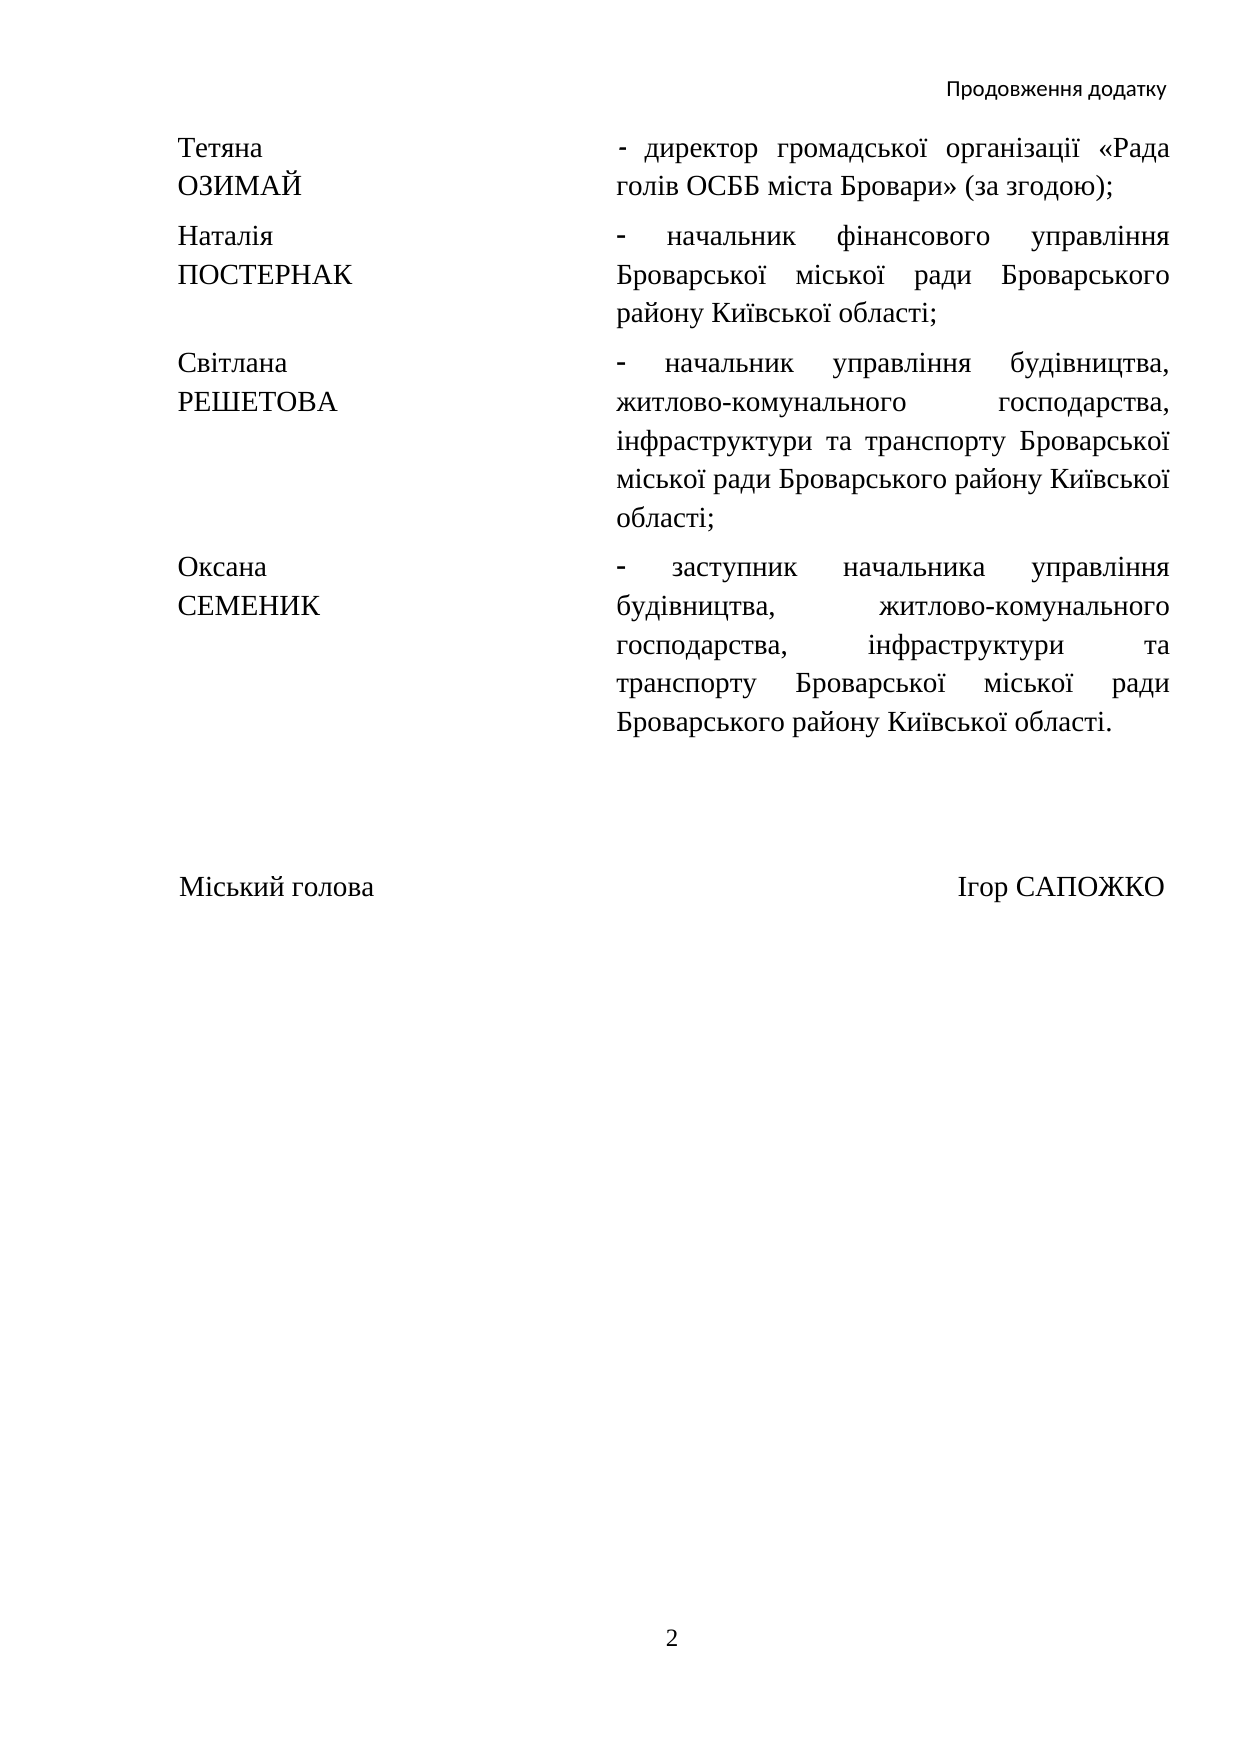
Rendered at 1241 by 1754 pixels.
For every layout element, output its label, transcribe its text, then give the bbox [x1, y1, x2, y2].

table_header Тетяна ОЗИМАЙ [166, 130, 605, 218]
table_header директор громадської організації «Рада голів ОСББ міста Бровари» (за згодою); [605, 130, 1181, 218]
table_cell начальник управління будівництва, житлово-комунального господарства, інфраструктури та транспорту Броварської міської ради Броварського району Київської області; [605, 345, 1181, 549]
table_cell заступник начальника управління будівництва, житлово-комунального господарства, інфраструктури та транспорту Броварської міської ради Броварського району Київської області. [605, 550, 1181, 754]
text Міський голова Ігор САПОЖКО [177, 869, 1167, 903]
table_cell Оксана СЕМЕНИК [166, 550, 605, 754]
table_cell начальник фінансового управління Броварської міської ради Броварського району Київської області; [605, 218, 1181, 345]
table_cell Світлана РЕШЕТОВА [166, 345, 605, 549]
table_cell Наталія ПОСТЕРНАК [166, 218, 605, 345]
